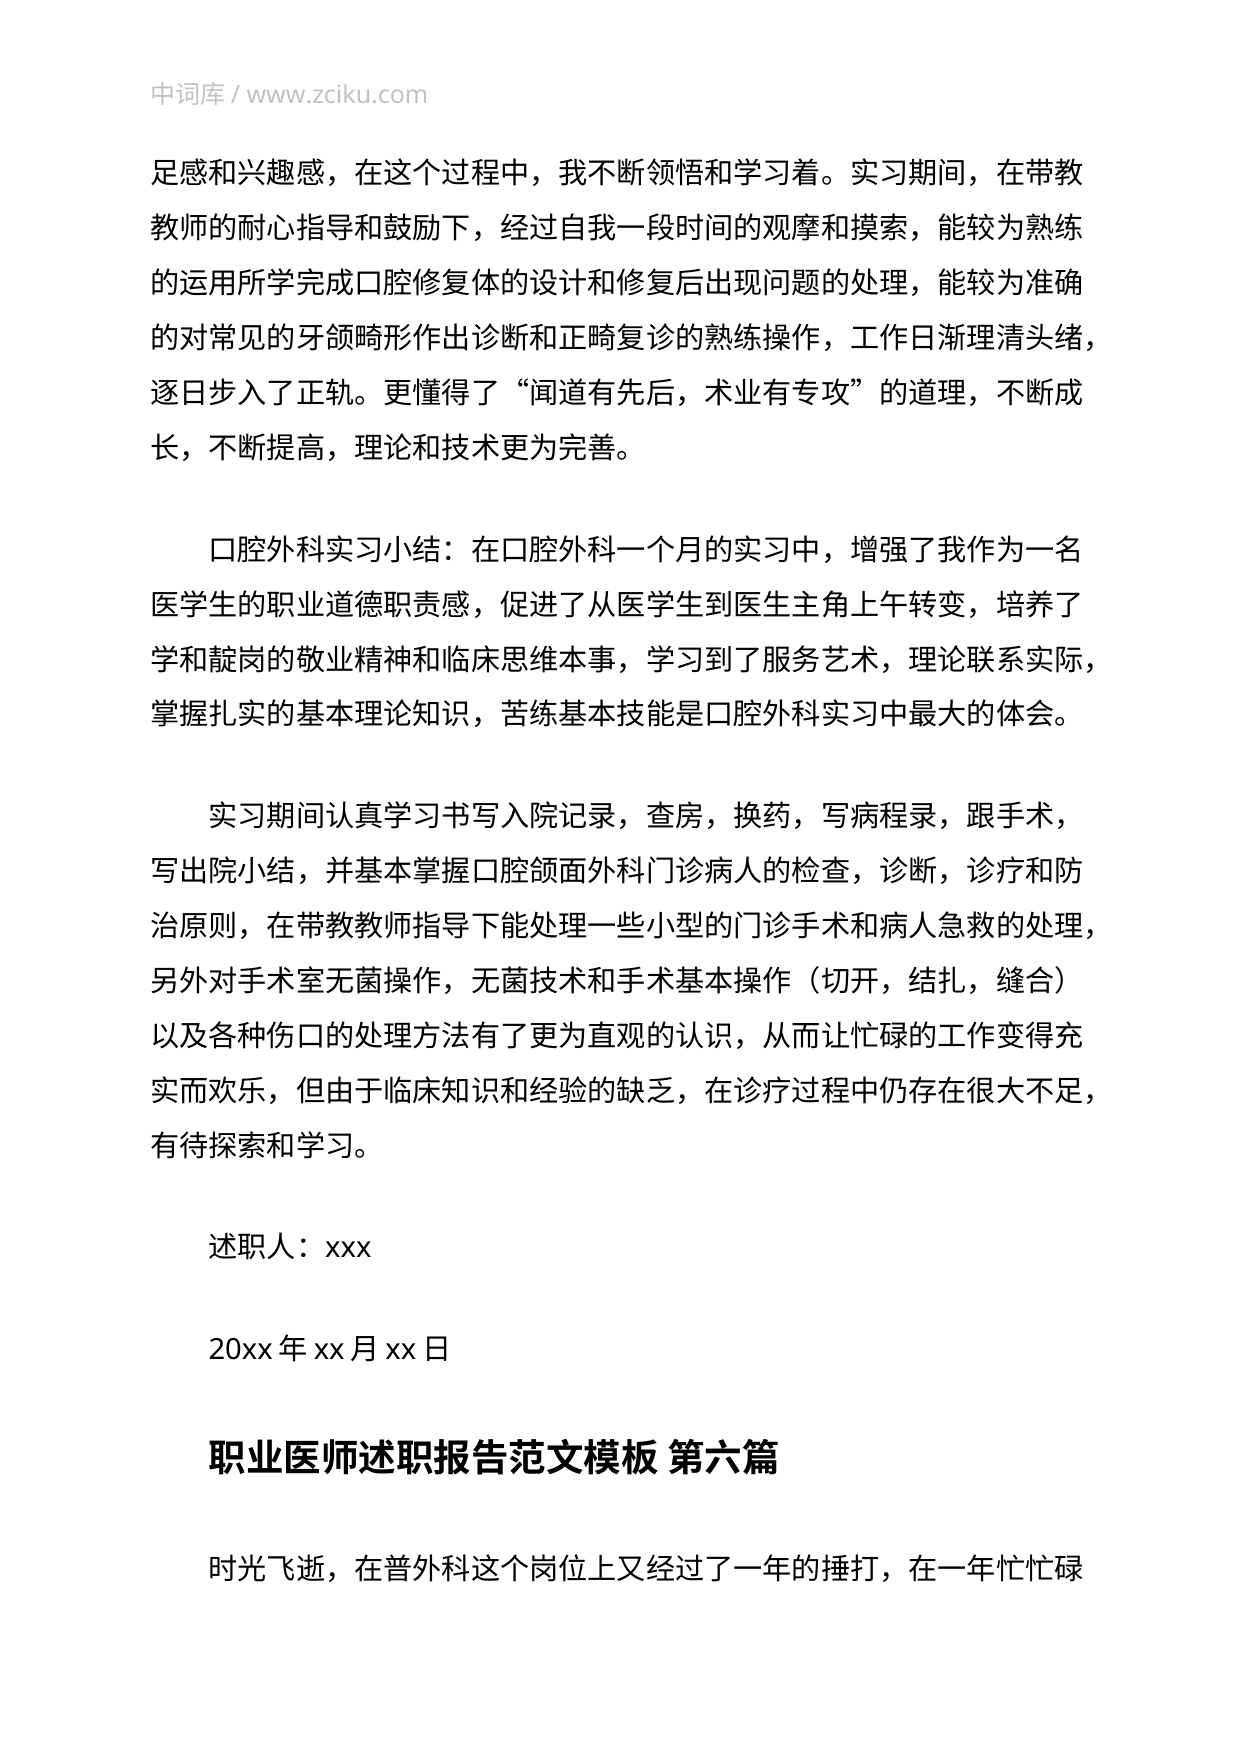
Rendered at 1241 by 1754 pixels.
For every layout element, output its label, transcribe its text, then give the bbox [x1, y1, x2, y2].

text 20xx年xx月xx日 [150, 1326, 1090, 1368]
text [150, 150, 1090, 467]
text 述职人：xxx [150, 1224, 1090, 1266]
text 实习期间认真学习书写入院记录，查房，换药，写病程录，跟手术，写出院小结，并基本掌握口腔颌面外科门诊病人的检查，诊断，诊疗和防治原则，在带教教师指导下能处理一些小型的门诊手术和病人急救的处理，另外对手术室无菌操作，无菌技术和手术基本操作（切开，结扎，缝合）以及各种伤口的处理方法有了更为直观的认识，从而让忙碌的工作变得充实而欢乐，但由于临床知识和经验的缺乏，在诊疗过程中仍存在很大不足，有待探索和学习。 [150, 793, 1090, 1164]
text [150, 1545, 1090, 1587]
text 职业医师述职报告范文模板 第六篇 [150, 1428, 1090, 1482]
text 口腔外科实习小结：在口腔外科一个月的实习中，增强了我作为一名医学生的职业道德职责感，促进了从医学生到医生主角上午转变，培养了学和靛岗的敬业精神和临床思维本事，学习到了服务艺术，理论联系实际，掌握扎实的基本理论知识，苦练基本技能是口腔外科实习中最大的体会。 [150, 526, 1090, 733]
